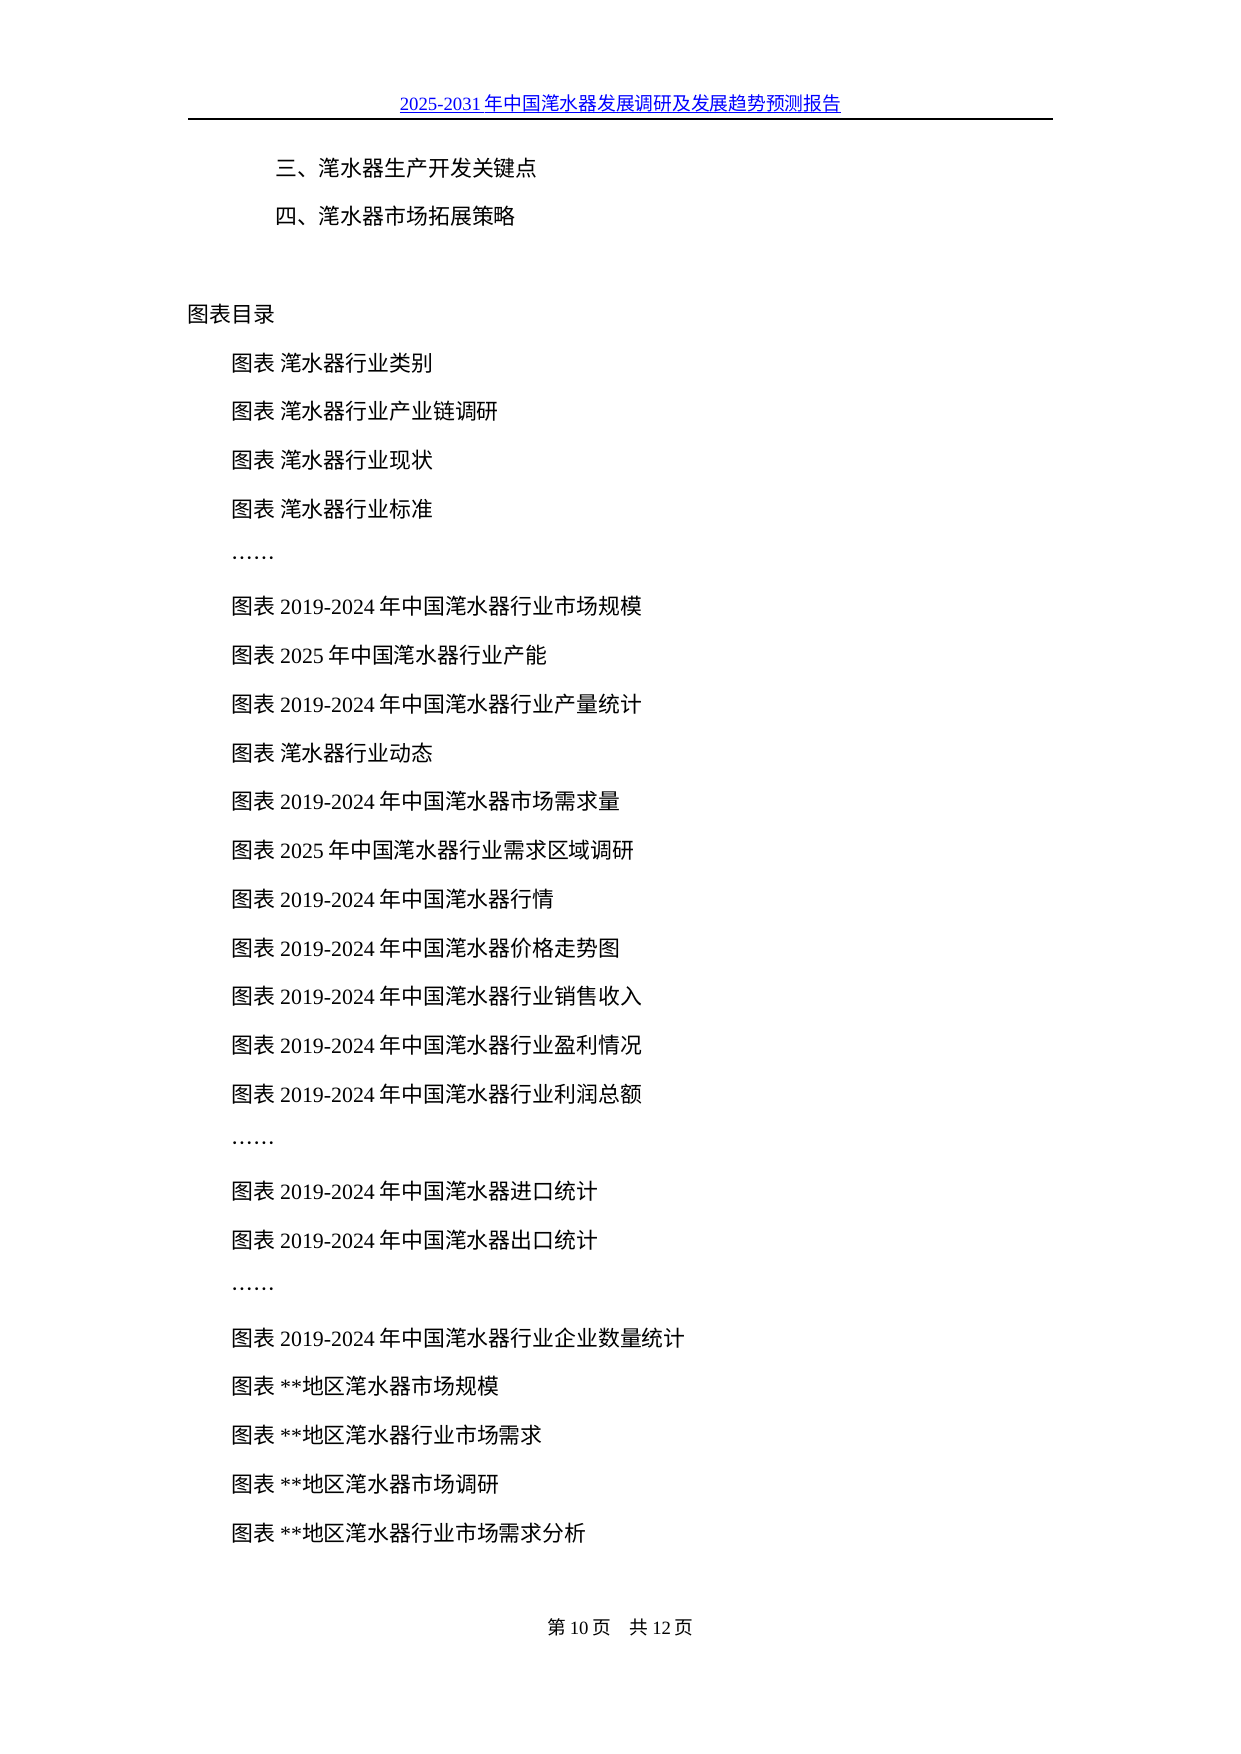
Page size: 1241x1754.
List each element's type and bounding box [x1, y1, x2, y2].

text [187, 150, 1053, 1548]
